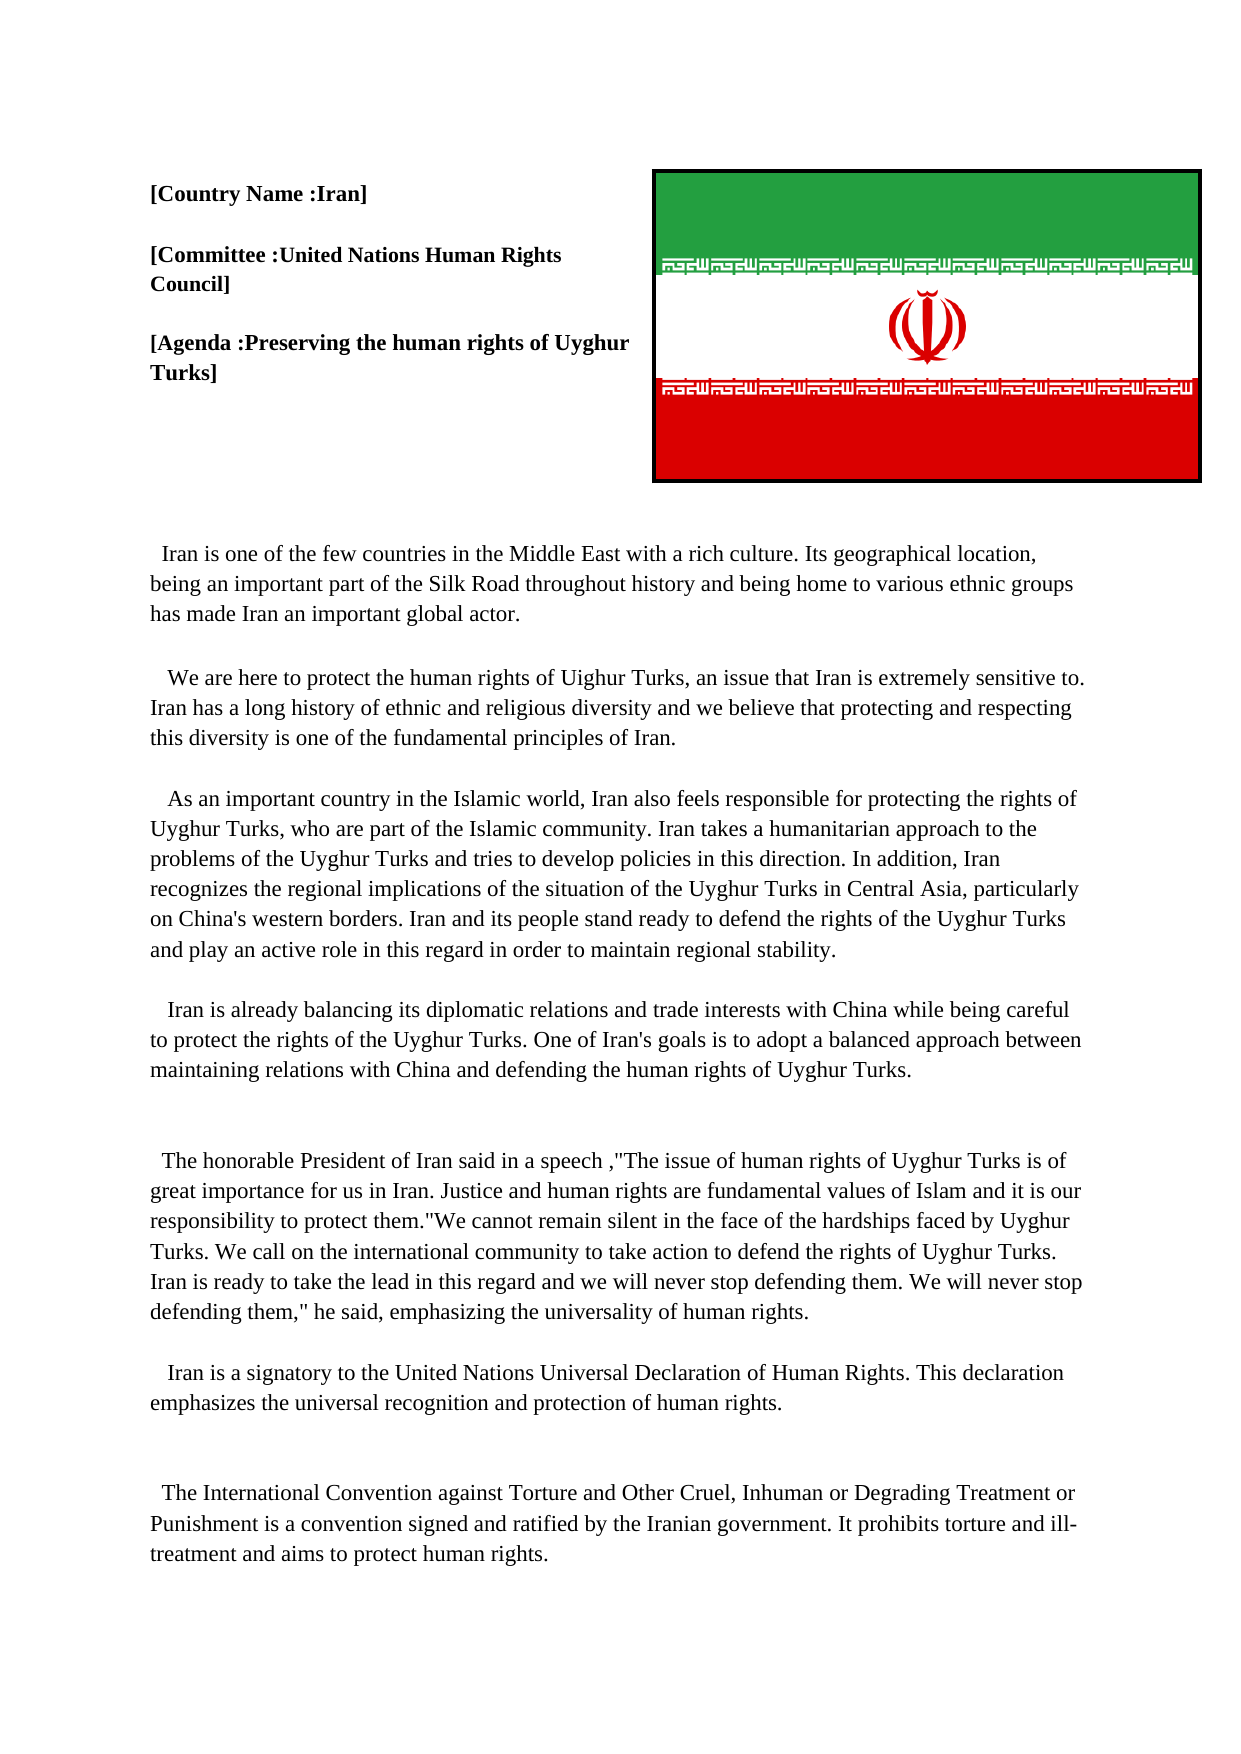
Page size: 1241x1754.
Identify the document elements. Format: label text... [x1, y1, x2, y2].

text We are here to protect the human rights of Uighur Turks, an issue that Iran is extremely sensitive to. Iran has a long history of ethnic and religious diversity and we believe that protecting and respecting this diversity is one of the fundamental principles of Iran. [150, 664, 1090, 751]
text Iran is one of the few countries in the Middle East with a rich culture. Its geographical location, being an important part of the Silk Road throughout history and being home to various ethnic groups has made Iran an important global actor. [150, 540, 1090, 627]
text [Committee :United Nations Human Rights Council] [150, 241, 652, 296]
text Iran is already balancing its diplomatic relations and trade interests with China while being careful to protect the rights of the Uyghur Turks. One of Iran's goals is to adopt a balanced approach between maintaining relations with China and defending the human rights of Uyghur Turks. [150, 996, 1090, 1083]
picture [656, 173, 1198, 479]
text Iran is a signatory to the United Nations Universal Declaration of Human Rights. This declaration emphasizes the universal recognition and protection of human rights. [150, 1358, 1090, 1415]
text The International Convention against Torture and Other Cruel, Inhuman or Degrading Treatment or Punishment is a convention signed and ratified by the Iranian government. It prohibits torture and ill-treatment and aims to protect human rights. [150, 1479, 1090, 1566]
text [Agenda :Preserving the human rights of Uyghur Turks] [150, 329, 652, 385]
text The honorable President of Iran said in a speech ,"The issue of human rights of Uyghur Turks is of great importance for us in Iran. Justice and human rights are fundamental values of Islam and it is our responsibility to protect them."We cannot remain silent in the face of the hardships faced by Uyghur Turks. We call on the international community to take action to defend the rights of Uyghur Turks. Iran is ready to take the lead in this regard and we will never stop defending them. We will never stop defending them," he said, emphasizing the universality of human rights. [150, 1147, 1090, 1324]
text [Country Name :Iran] [150, 180, 652, 207]
text As an important country in the Islamic world, Iran also feels responsible for protecting the rights of Uyghur Turks, who are part of the Islamic community. Iran takes a humanitarian approach to the problems of the Uyghur Turks and tries to develop policies in this direction. In addition, Iran recognizes the regional implications of the situation of the Uyghur Turks in Central Asia, particularly on China's western borders. Iran and its people stand ready to defend the rights of the Uyghur Turks and play an active role in this regard in order to maintain regional stability. [150, 784, 1090, 962]
